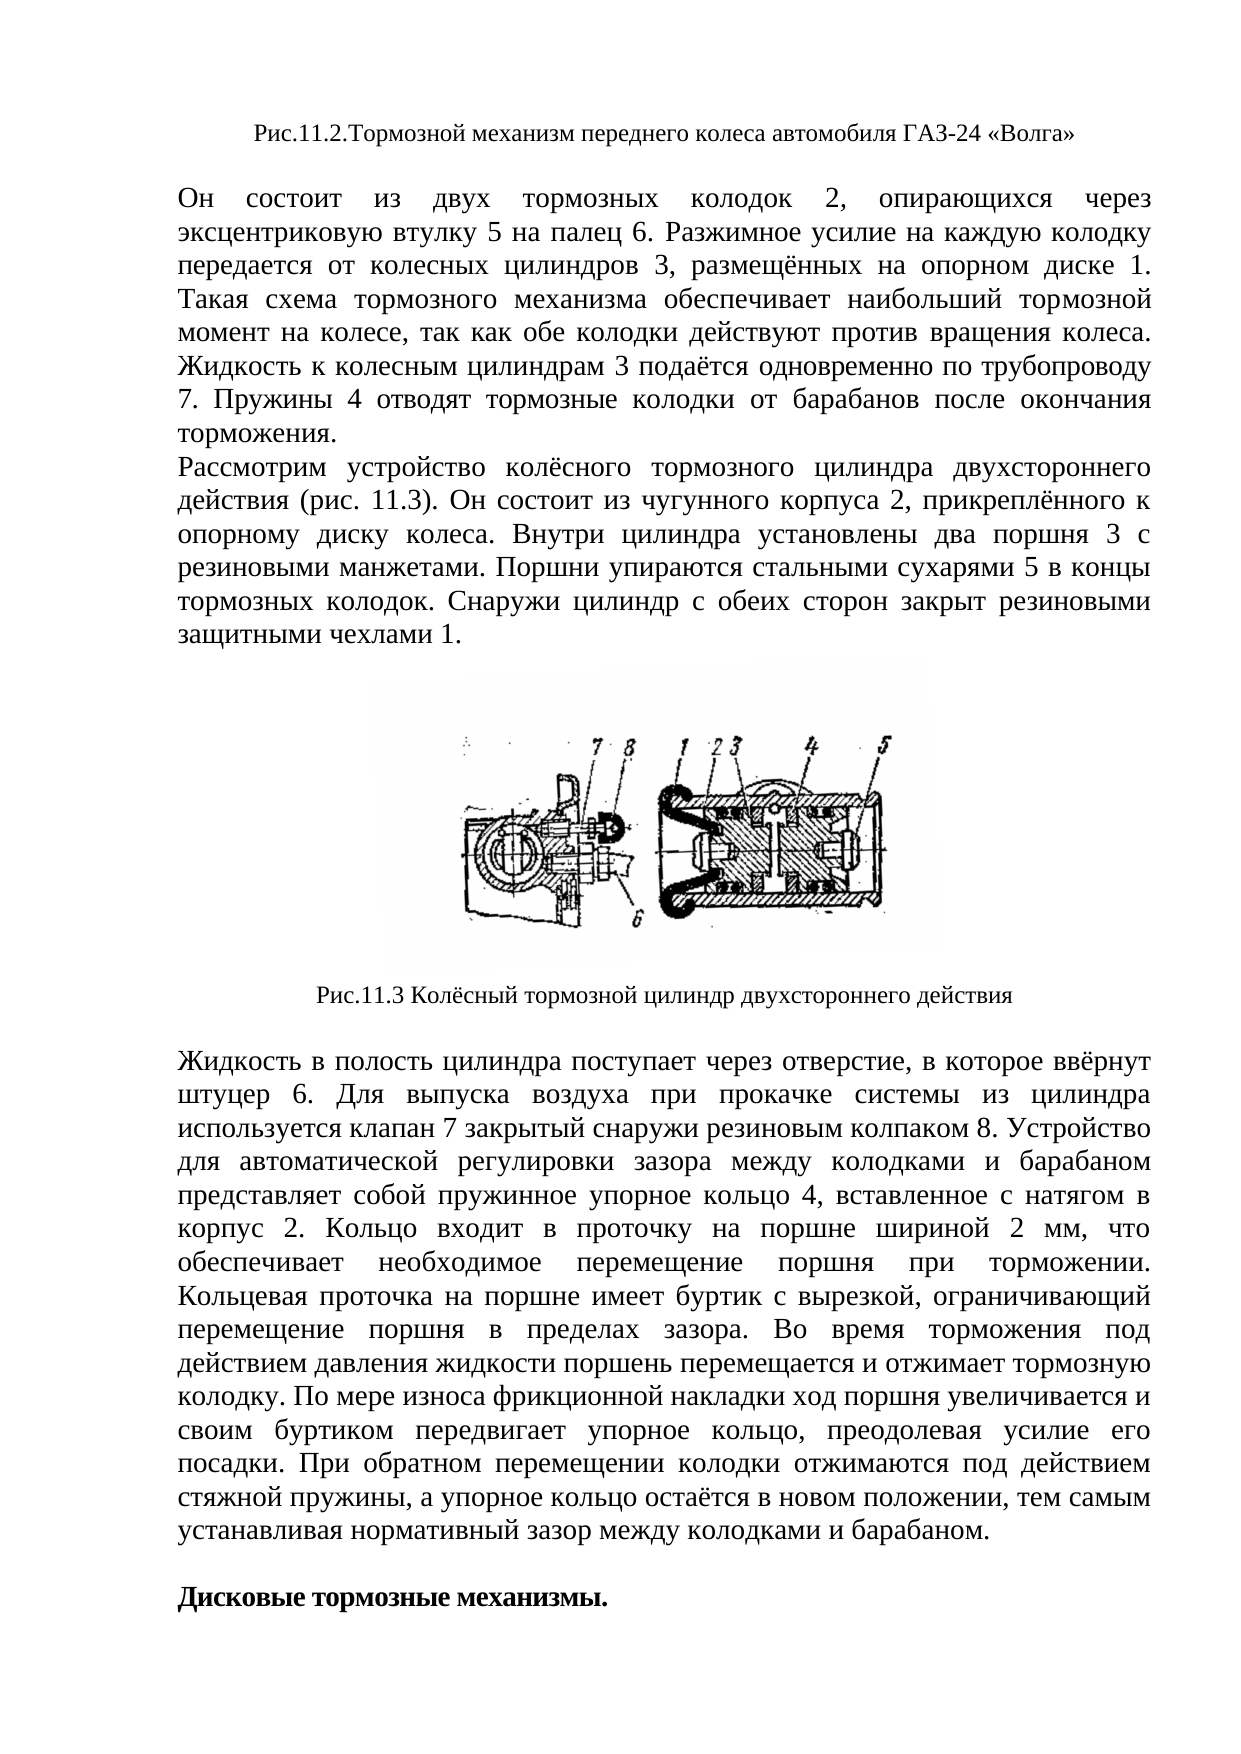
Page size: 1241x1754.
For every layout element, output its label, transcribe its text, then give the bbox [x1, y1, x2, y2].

text Рассмотрим устройство колёсного тормозного цилиндра двухстороннего действия (рис. 11.3). Он состоит из чугунного корпуса 2, прикреплённого к опорному диску колеса. Внутри цилиндра установлены два поршня 3 с резиновыми манжетами. Поршни упираются стальными сухарями 5 в концы тормозных колодок. Снаружи цилиндр с обеих сторон закрыт резиновыми защитными чехлами 1. [177, 449, 1152, 650]
text Рис.11.3 Колёсный тормозной цилиндр двухстороннего действия [177, 981, 1152, 1009]
text Дисковые тормозные механизмы. [177, 1579, 1152, 1613]
text Жидкость в полость цилиндра поступает через отверстие, в которое ввёрнут штуцер 6. Для выпуска воздуха при прокачке системы из цилиндра используется клапан 7 закрытый снаружи резиновым колпаком 8. Устройство для автоматической регулировки зазора между колодками и барабаном представляет собой пружинное упорное кольцо 4, вставленное с натягом в корпус 2. Кольцо входит в проточку на поршне шириной , что обеспечивает необходимое перемещение поршня при торможении. Кольцевая проточка на поршне имеет буртик с вырезкой, ограничивающий перемещение поршня в пределах зазора. Во время торможения под действием давления жидкости поршень перемещается и отжимает тормозную колодку. По мере износа фрикционной накладки ход поршня увеличивается и своим буртиком передвигает упорное кольцо, преодолевая усилие его посадки. При обратном перемещении колодки отжимаются под действием стяжной пружины, а упорное кольцо остаётся в новом положении, тем самым устанавливая нормативный зазор между колодками и барабаном. [177, 1043, 1152, 1546]
picture [370, 654, 942, 974]
text Он состоит из двух тормозных колодок 2, опирающихся через эксцентриковую втулку 5 на палец 6. Разжимное усилие на каждую колодку передается от колесных цилиндров 3, размещённых на опорном диске 1. Такая схема тормозного механизма обеспечивает наибольший тормозной момент на колесе, так как обе колодки действуют против вращения колеса. Жидкость к колесным цилиндрам 3 подаётся одновременно по трубопроводу 7. Пружины 4 отводят тормозные колодки от барабанов после окончания торможения. [177, 180, 1152, 449]
text Рис.11.2.Тормозной механизм переднего колеса автомобиля ГАЗ-24 «Волга» [177, 118, 1152, 147]
